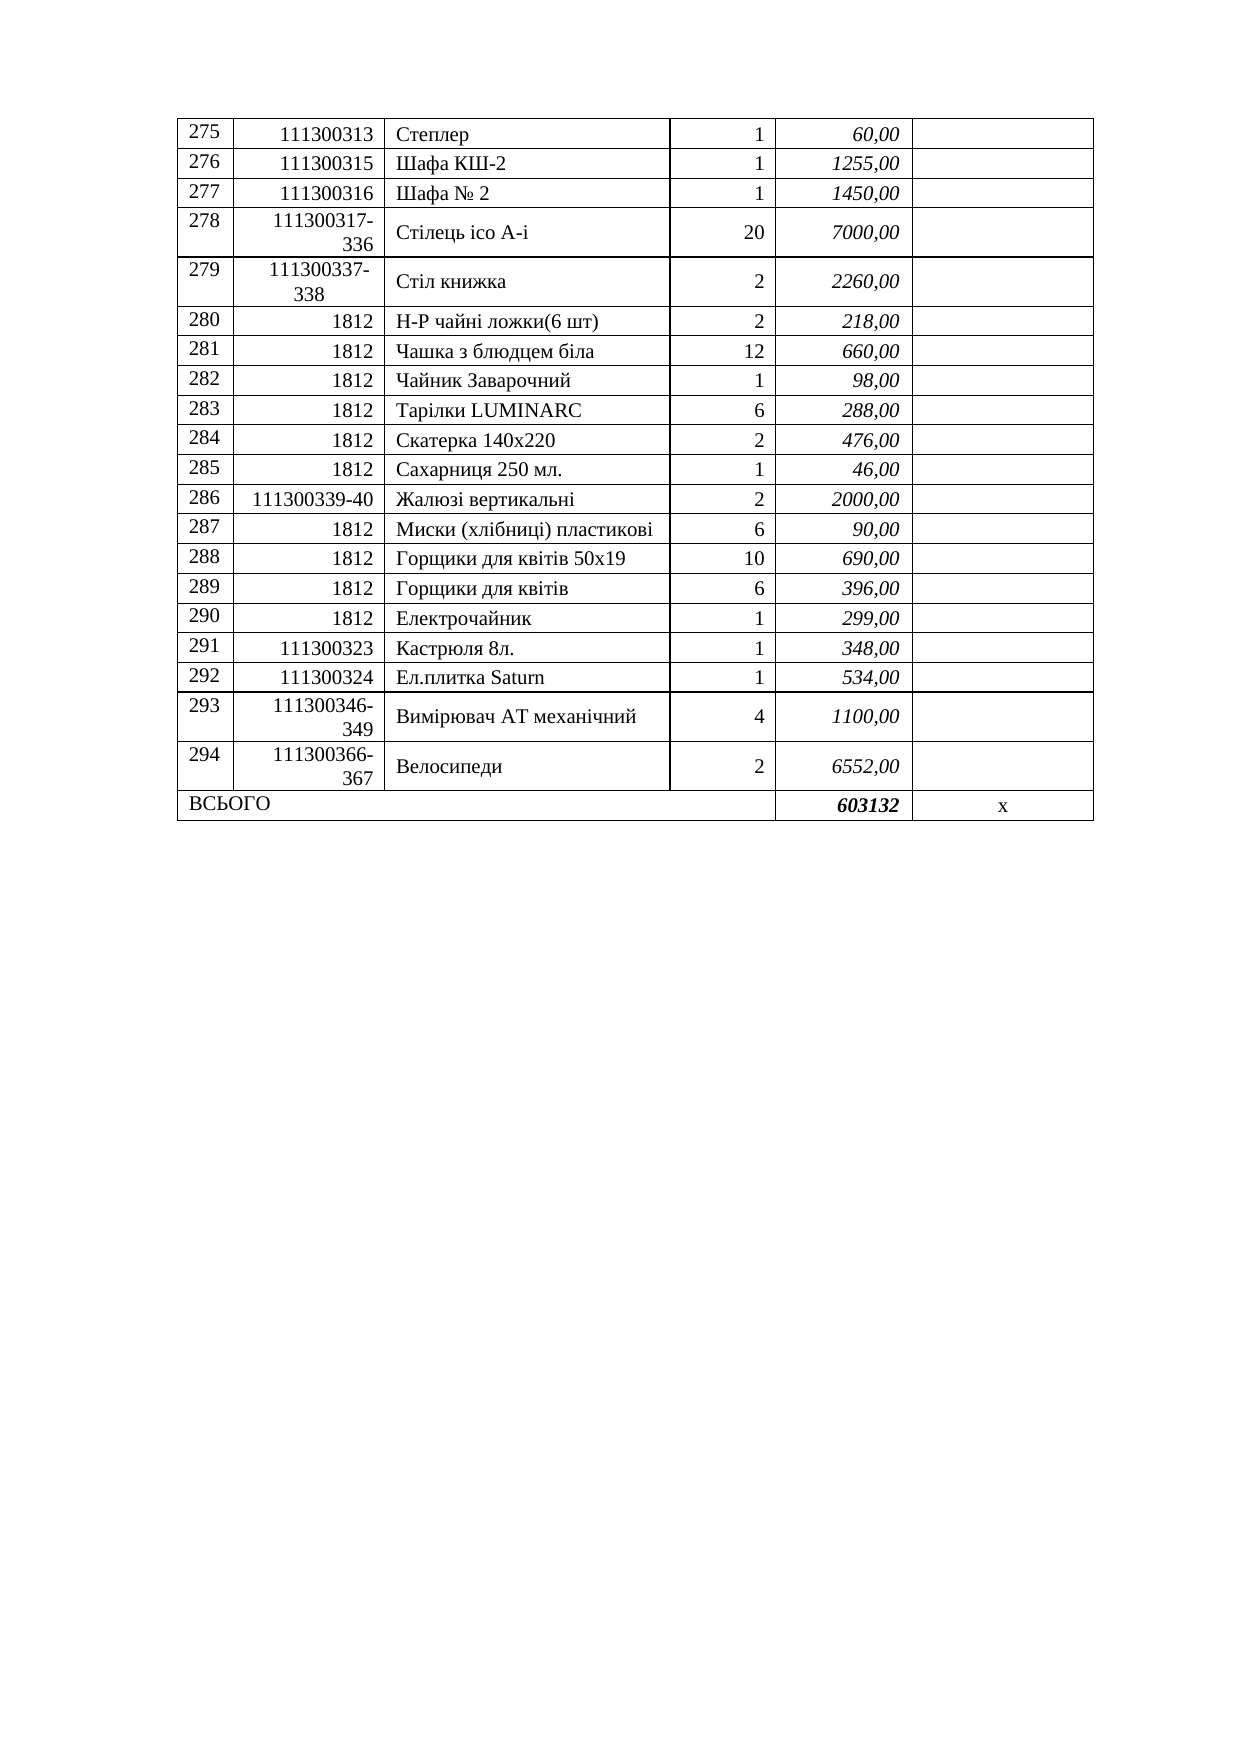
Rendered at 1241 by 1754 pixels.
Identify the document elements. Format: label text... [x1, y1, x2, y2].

table_cell 2 [671, 425, 775, 454]
table_cell Кастрюля 8л. [385, 633, 669, 662]
table_cell 293 [178, 693, 233, 741]
table_cell 1812 [234, 336, 384, 365]
table_cell 285 [178, 455, 233, 484]
table_cell Горщики для квітів [385, 574, 669, 602]
table_cell ВСЬОГО [178, 791, 775, 819]
table_cell [913, 574, 1093, 602]
table_cell Сахарниця 250 мл. [385, 455, 669, 484]
table_cell 20 [671, 208, 775, 256]
table_cell 2 [671, 485, 775, 513]
table_cell 111300346-349 [234, 693, 384, 741]
table_cell 1 [671, 633, 775, 662]
table_cell 1 [671, 119, 775, 148]
table_cell 290 [178, 604, 233, 632]
table_cell Шафа № 2 [385, 179, 669, 207]
table_cell [913, 258, 1093, 306]
table_cell [913, 336, 1093, 365]
table_cell [913, 179, 1093, 207]
table_cell [913, 425, 1093, 454]
table_cell 476,00 [776, 425, 912, 454]
table_cell 1 [671, 366, 775, 394]
table_cell 2000,00 [776, 485, 912, 513]
table_cell 284 [178, 425, 233, 454]
table_cell Горщики для квітів 50х19 [385, 544, 669, 573]
table_cell [913, 485, 1093, 513]
table_cell Скатерка 140х220 [385, 425, 669, 454]
table_cell Вимірювач АТ механічний [385, 693, 669, 741]
table_cell 287 [178, 514, 233, 543]
table_cell 2 [671, 307, 775, 335]
table_cell [913, 742, 1093, 790]
table_cell 7000,00 [776, 208, 912, 256]
table_cell [913, 604, 1093, 632]
table_cell 111300337-338 [234, 258, 384, 306]
table_cell [913, 663, 1093, 691]
table_cell Н-Р чайні ложки(6 шт) [385, 307, 669, 335]
table_cell 46,00 [776, 455, 912, 484]
table_cell 111300315 [234, 149, 384, 177]
table_cell Ел.плитка Saturn [385, 663, 669, 691]
table_cell Шафа КШ-2 [385, 149, 669, 177]
table_cell 60,00 [776, 119, 912, 148]
table_cell 299,00 [776, 604, 912, 632]
table_cell 6 [671, 396, 775, 424]
table_cell 1812 [234, 604, 384, 632]
table_cell 2 [671, 258, 775, 306]
table_cell [913, 633, 1093, 662]
table_cell Степлер [385, 119, 669, 148]
table_cell х [913, 791, 1093, 819]
table_cell [913, 307, 1093, 335]
table_cell [913, 208, 1093, 256]
table_cell 1 [671, 179, 775, 207]
table_cell 396,00 [776, 574, 912, 602]
table_cell Велосипеди [385, 742, 669, 790]
table_cell 278 [178, 208, 233, 256]
table_cell Тарілки LUMINARC [385, 396, 669, 424]
table_cell Електрочайник [385, 604, 669, 632]
table_cell Чайник Заварочний [385, 366, 669, 394]
table_cell 6 [671, 574, 775, 602]
table_cell 283 [178, 396, 233, 424]
table_cell 111300316 [234, 179, 384, 207]
table_cell 1812 [234, 544, 384, 573]
table_cell [913, 514, 1093, 543]
table_cell 111300317-336 [234, 208, 384, 256]
table_cell 1812 [234, 574, 384, 602]
table_cell 2260,00 [776, 258, 912, 306]
table_cell 111300313 [234, 119, 384, 148]
table_cell [913, 544, 1093, 573]
table_cell 534,00 [776, 663, 912, 691]
table_cell Жалюзі вертикальні [385, 485, 669, 513]
table_cell Стілець ісо А-і [385, 208, 669, 256]
table_cell 288 [178, 544, 233, 573]
table_cell [913, 149, 1093, 177]
table_cell 1812 [234, 396, 384, 424]
table_cell [913, 366, 1093, 394]
table_cell Стіл книжка [385, 258, 669, 306]
table_cell 279 [178, 258, 233, 306]
table_cell 90,00 [776, 514, 912, 543]
table_cell Чашка з блюдцем біла [385, 336, 669, 365]
table_cell 281 [178, 336, 233, 365]
table_cell 275 [178, 119, 233, 148]
table_cell 1 [671, 663, 775, 691]
table_cell 6 [671, 514, 775, 543]
table_cell 286 [178, 485, 233, 513]
table_cell 111300339-40 [234, 485, 384, 513]
table_cell [913, 396, 1093, 424]
table_cell 1812 [234, 425, 384, 454]
table_cell 111300324 [234, 663, 384, 691]
table_cell 1 [671, 149, 775, 177]
table_cell 6552,00 [776, 742, 912, 790]
table_cell 1 [671, 604, 775, 632]
table_cell 1100,00 [776, 693, 912, 741]
table_cell 289 [178, 574, 233, 602]
table_cell 280 [178, 307, 233, 335]
table_cell 277 [178, 179, 233, 207]
table_cell 10 [671, 544, 775, 573]
table_cell 348,00 [776, 633, 912, 662]
table_cell 1 [671, 455, 775, 484]
table_cell 276 [178, 149, 233, 177]
table_cell 111300323 [234, 633, 384, 662]
table_cell 12 [671, 336, 775, 365]
table_cell 282 [178, 366, 233, 394]
table_cell [913, 693, 1093, 741]
table_cell 98,00 [776, 366, 912, 394]
table_cell 2 [671, 742, 775, 790]
table_cell 1812 [234, 514, 384, 543]
table_cell 660,00 [776, 336, 912, 365]
table_cell 690,00 [776, 544, 912, 573]
table_cell 1255,00 [776, 149, 912, 177]
table_cell 4 [671, 693, 775, 741]
table_cell 1812 [234, 455, 384, 484]
table_cell 288,00 [776, 396, 912, 424]
table_cell 218,00 [776, 307, 912, 335]
table_cell [913, 119, 1093, 148]
table_cell Миски (хлібниці) пластикові [385, 514, 669, 543]
table_cell 1450,00 [776, 179, 912, 207]
table_cell 292 [178, 663, 233, 691]
table_cell 1812 [234, 366, 384, 394]
table_cell 291 [178, 633, 233, 662]
table_cell 1812 [234, 307, 384, 335]
table_cell 603132 [776, 791, 912, 819]
table_cell 111300366-367 [234, 742, 384, 790]
table_cell 294 [178, 742, 233, 790]
table_cell [913, 455, 1093, 484]
